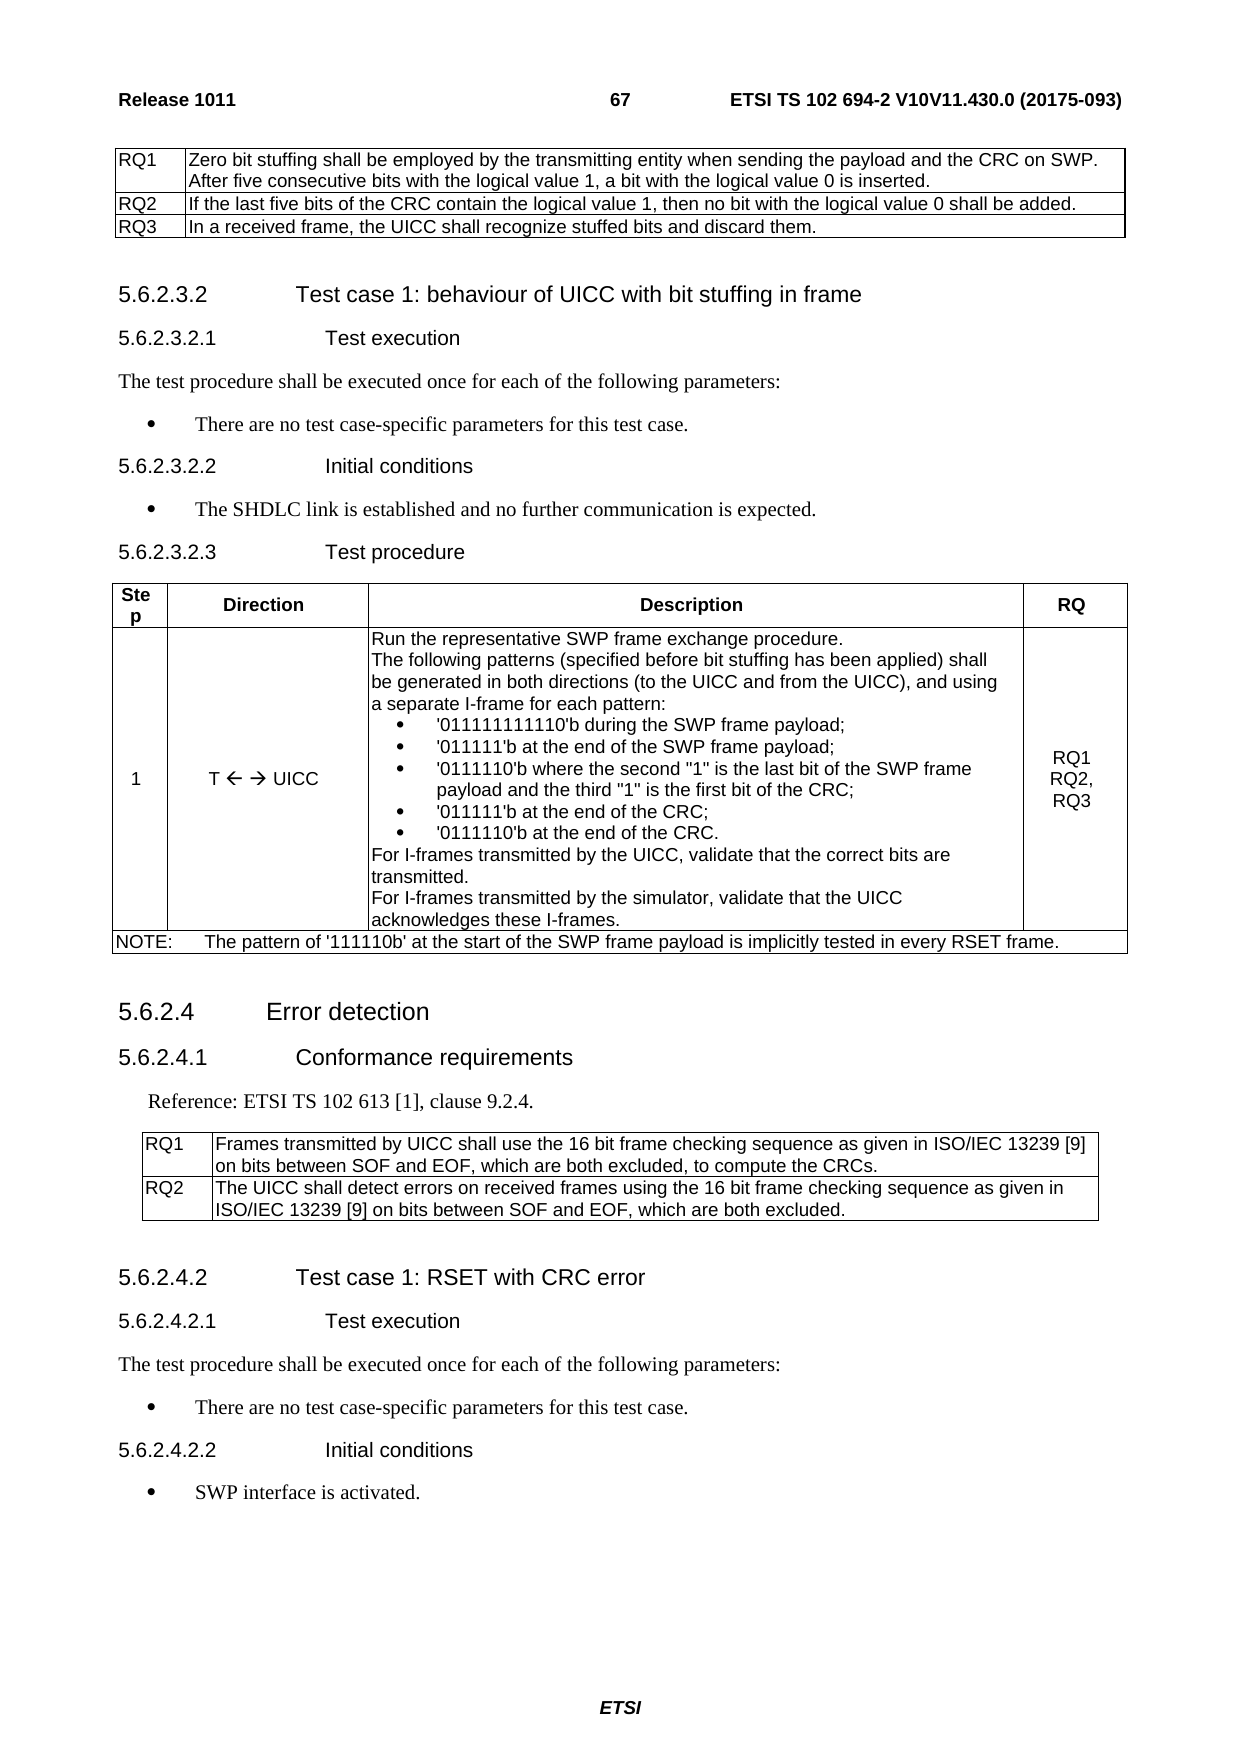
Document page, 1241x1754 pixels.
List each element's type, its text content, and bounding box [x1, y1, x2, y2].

text The SHDLC link is established and no further communication is expected. [148, 497, 1122, 521]
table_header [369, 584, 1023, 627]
subtitle 5.6.2.4 Error detection [118, 997, 1122, 1025]
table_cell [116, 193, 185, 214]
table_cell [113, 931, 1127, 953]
text There are no test case-specific parameters for this test case. [148, 411, 1122, 436]
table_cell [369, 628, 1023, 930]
text 5.6.2.4.2.1 Test execution [118, 1309, 1122, 1333]
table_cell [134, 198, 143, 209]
text 5.6.2.4.2.2 Initial conditions [118, 1438, 1122, 1462]
text The test procedure shall be executed once for each of the following parameters: [118, 1352, 1122, 1376]
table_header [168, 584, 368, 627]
text SWP interface is activated. [148, 1480, 1122, 1504]
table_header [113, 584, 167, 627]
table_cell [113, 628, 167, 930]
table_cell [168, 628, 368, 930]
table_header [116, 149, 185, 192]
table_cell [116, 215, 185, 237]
text 5.6.2.3.2.1 Test execution [118, 326, 1122, 350]
subtitle 5.6.2.3.2 Test case 1: behaviour of UICC with bit stuffing in frame [118, 281, 1122, 307]
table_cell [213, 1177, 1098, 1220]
text 5.6.2.3.2.3 Test procedure [118, 540, 1122, 564]
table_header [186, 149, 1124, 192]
text The test procedure shall be executed once for each of the following parameters: [118, 369, 1122, 393]
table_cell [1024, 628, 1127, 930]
text There are no test case-specific parameters for this test case. [148, 1395, 1122, 1419]
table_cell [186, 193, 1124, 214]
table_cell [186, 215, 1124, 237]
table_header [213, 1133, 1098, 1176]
subtitle 5.6.2.4.2 Test case 1: RSET with CRC error [118, 1264, 1122, 1291]
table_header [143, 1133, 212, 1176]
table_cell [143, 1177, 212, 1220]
subtitle 5.6.2.4.1 Conformance requirements [118, 1044, 1122, 1070]
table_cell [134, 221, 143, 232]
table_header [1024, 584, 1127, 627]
text 5.6.2.3.2.2 Initial conditions [118, 454, 1122, 478]
